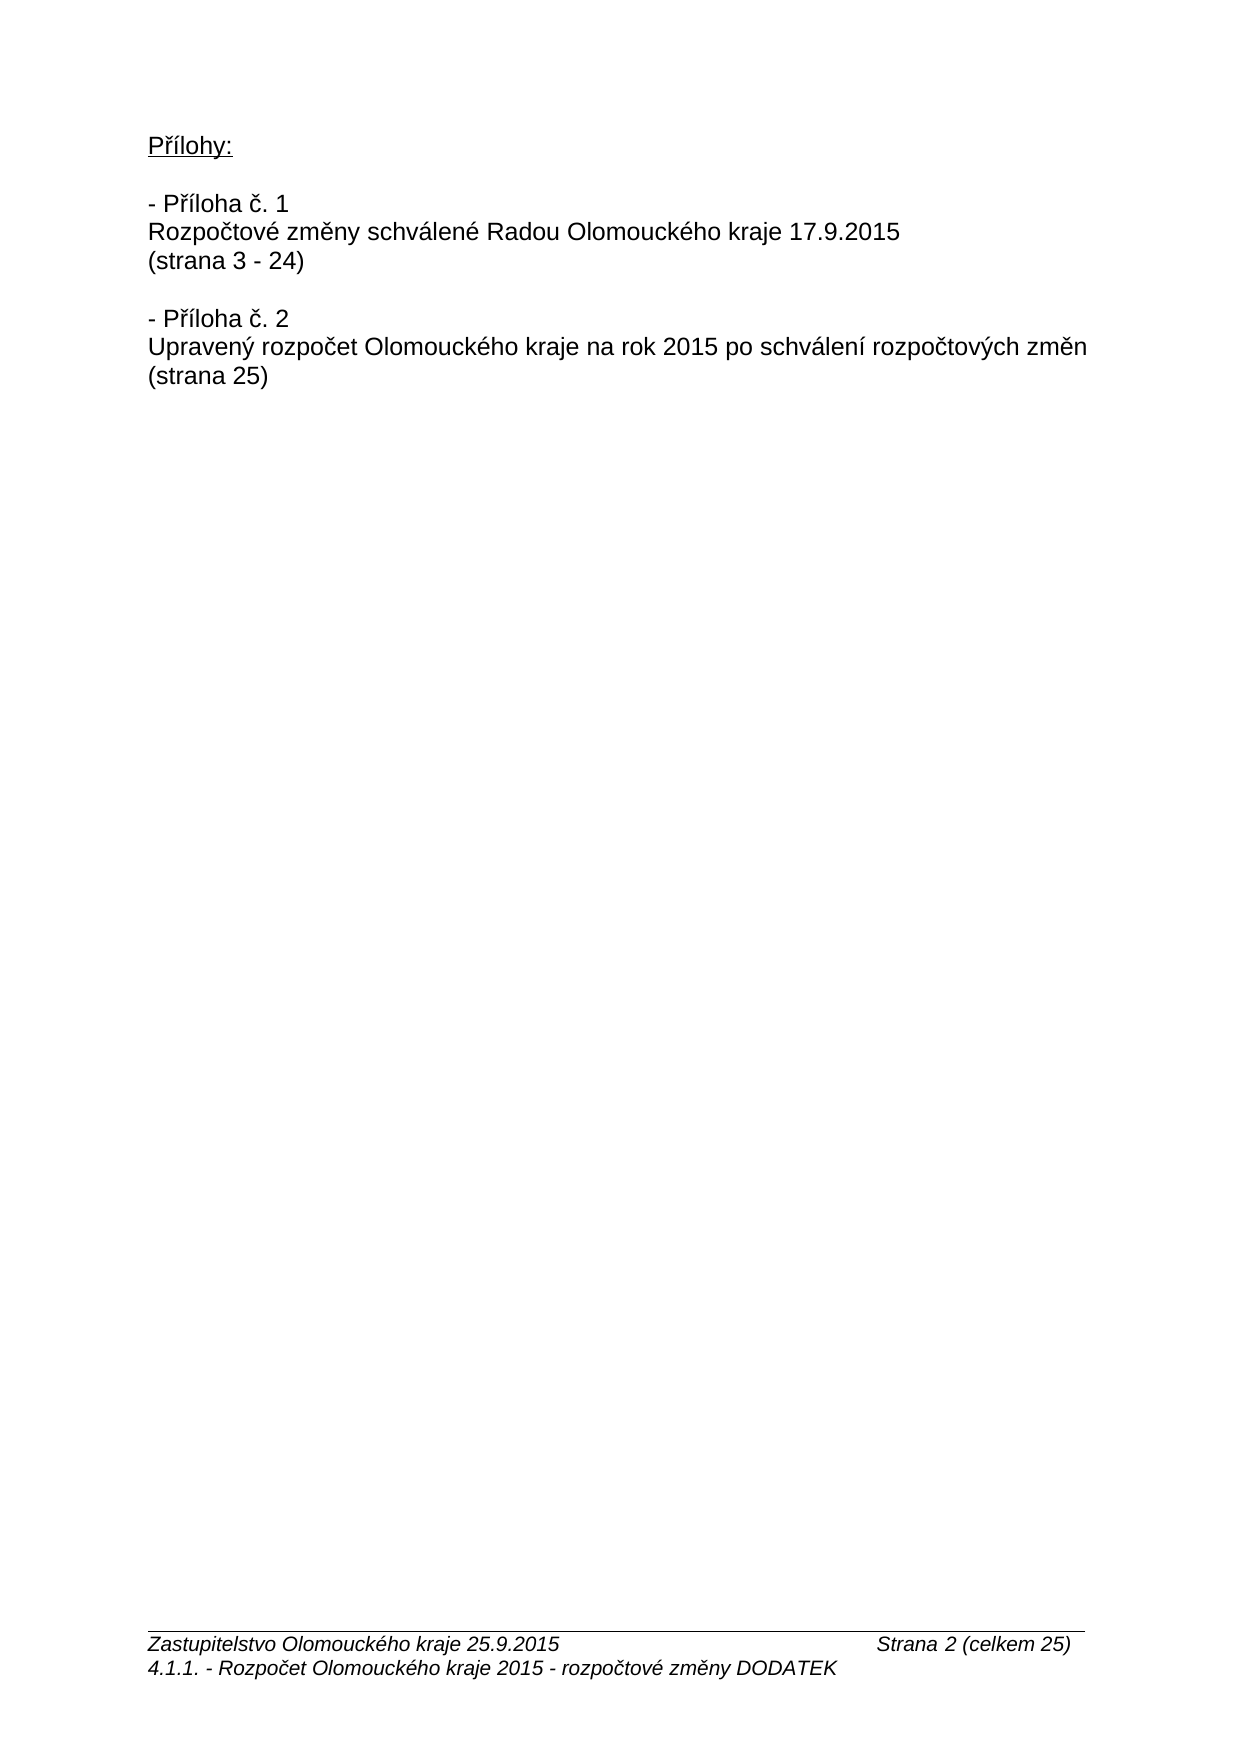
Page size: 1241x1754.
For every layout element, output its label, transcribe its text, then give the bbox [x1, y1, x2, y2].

text - Příloha č. 1 [148, 188, 1093, 217]
text Přílohy: [148, 131, 1093, 160]
text - Příloha č. 2 [148, 303, 1093, 332]
text Upravený rozpočet Olomouckého kraje na rok 2015 po schválení rozpočtových změn [148, 332, 1093, 361]
text (strana 25) [148, 361, 1093, 390]
text Rozpočtové změny schválené Radou Olomouckého kraje 17.9.2015 [148, 217, 1093, 246]
text (strana 3 - 24) [148, 246, 1093, 275]
